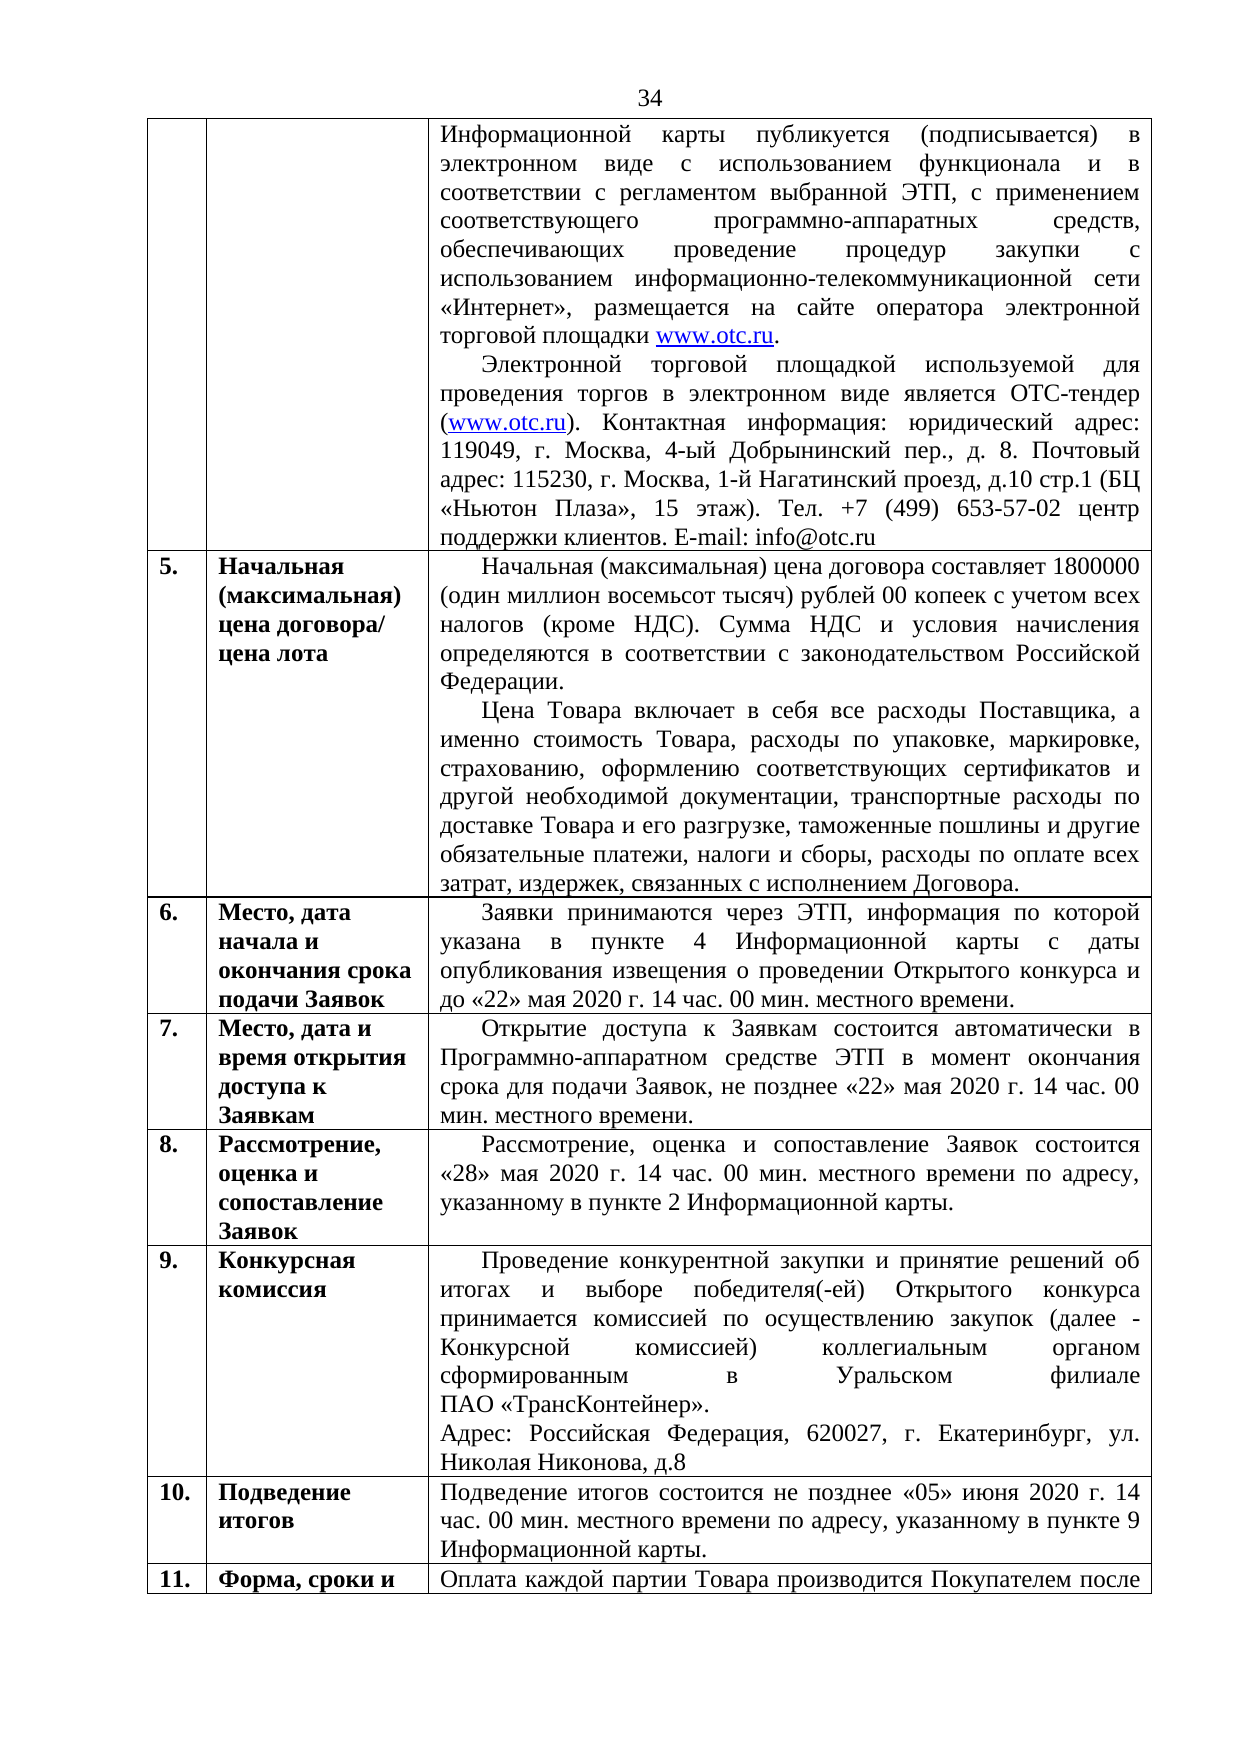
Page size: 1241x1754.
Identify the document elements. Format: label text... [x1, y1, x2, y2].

table_cell 11. [148, 1564, 206, 1593]
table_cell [207, 119, 428, 550]
table_cell Подведение итогов [207, 1477, 428, 1563]
table_cell 10. [148, 1477, 206, 1563]
table_cell Заявки принимаются через ЭТП, информация по которой указана в пункте 4 Информационной карты с даты опубликования извещения о проведении Открытого конкурса и до «22» мая 2020 г. 14 час. 00 мин. местного времени. [429, 898, 1151, 1012]
table_cell 8. [148, 1130, 206, 1244]
table_cell Проведение конкурентной закупки и принятие решений об итогах и выборе победителя(-ей) Открытого конкурса принимается комиссией по осуществлению закупок (далее - Конкурсной комиссией) коллегиальным органом сформированным в Уральском филиале ПАО «ТрансКонтейнер». Адрес: Российская Федерация, 620027, г. Екатеринбург, ул. Николая Никонова, д.8 [429, 1246, 1151, 1476]
table_cell Место, дата начала и окончания срока подачи Заявок [207, 898, 428, 1012]
table_cell Рассмотрение, оценка и сопоставление Заявок состоится «28» мая 2020 г. 14 час. 00 мин. местного времени по адресу, указанному в пункте 2 Информационной карты. [429, 1130, 1151, 1244]
table_cell Место, дата и время открытия доступа к Заявкам [207, 1014, 428, 1128]
table_cell Начальная (максимальная) цена договора составляет 1800000 (один миллион восемьсот тысяч) рублей 00 копеек с учетом всех налогов (кроме НДС). Сумма НДС и условия начисления определяются в соответствии с законодательством Российской Федерации. Цена Товара включает в себя все расходы Поставщика, а именно стоимость Товара, расходы по упаковке, маркировке, страхованию, оформлению соответствующих сертификатов и другой необходимой документации, транспортные расходы по доставке Товара и его разгрузке, таможенные пошлины и другие обязательные платежи, налоги и сборы, расходы по оплате всех затрат, издержек, связанных с исполнением Договора. [429, 551, 1151, 896]
table_cell 7. [148, 1014, 206, 1128]
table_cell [207, 1564, 428, 1593]
table_cell 9. [148, 1246, 206, 1476]
table_cell Конкурсная комиссия [207, 1246, 428, 1476]
table_cell Рассмотрение, оценка и сопоставление Заявок [207, 1130, 428, 1244]
table_cell Начальная (максимальная) цена договора/ цена лота [207, 551, 428, 896]
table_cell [429, 1564, 1151, 1593]
table_cell 6. [148, 898, 206, 1012]
table_cell Подведение итогов состоится не позднее «05» июня 2020 г. 14 час. 00 мин. местного времени по адресу, указанному в пункте 9 Информационной карты. [429, 1477, 1151, 1563]
table_cell 5. [148, 551, 206, 896]
table_cell Открытие доступа к Заявкам состоится автоматически в Программно-аппаратном средстве ЭТП в момент окончания срока для подачи Заявок, не позднее «22» мая 2020 г. 14 час. 00 мин. местного времени. [429, 1014, 1151, 1128]
table_cell 4. [148, 119, 206, 550]
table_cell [429, 119, 1151, 550]
